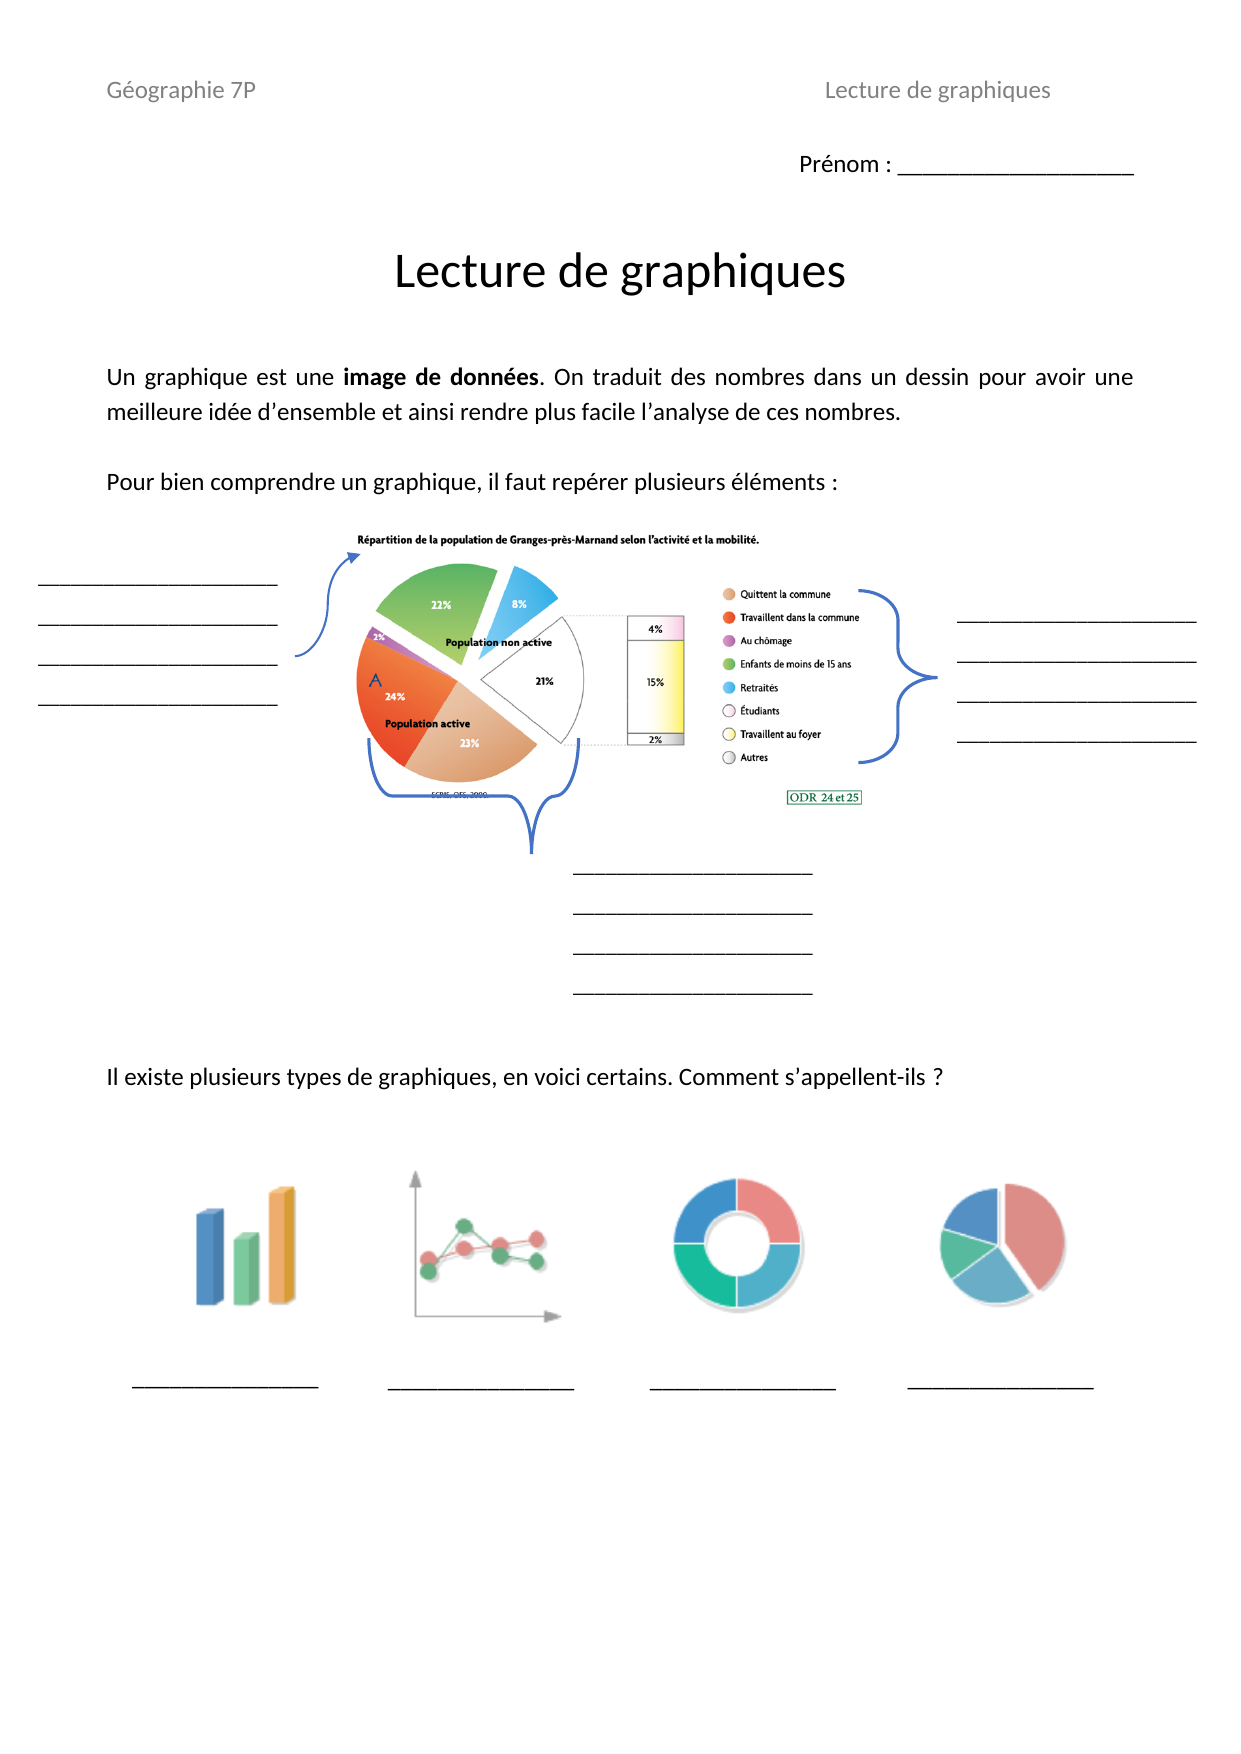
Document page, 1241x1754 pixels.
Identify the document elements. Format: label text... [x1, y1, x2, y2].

text Il existe plusieurs types de graphiques, en voici certains. Comment s’appellent-ils ? [106, 1061, 1134, 1091]
text Prénom : ___________________ [106, 148, 1134, 178]
text Pour bien comprendre un graphique, il faut repérer plusieurs éléments : [106, 466, 1134, 497]
text Un graphique est une image de données. On traduit des nombres dans un dessin pour avoir une meilleure idée d’ensemble et ainsi rendre plus facile l’analyse de ces nombres. [106, 361, 1134, 427]
picture [341, 523, 891, 815]
picture [641, 1166, 839, 1328]
text Lecture de graphiques [106, 239, 1134, 300]
picture [150, 1165, 343, 1374]
picture [382, 1152, 596, 1327]
picture [917, 1166, 1091, 1326]
